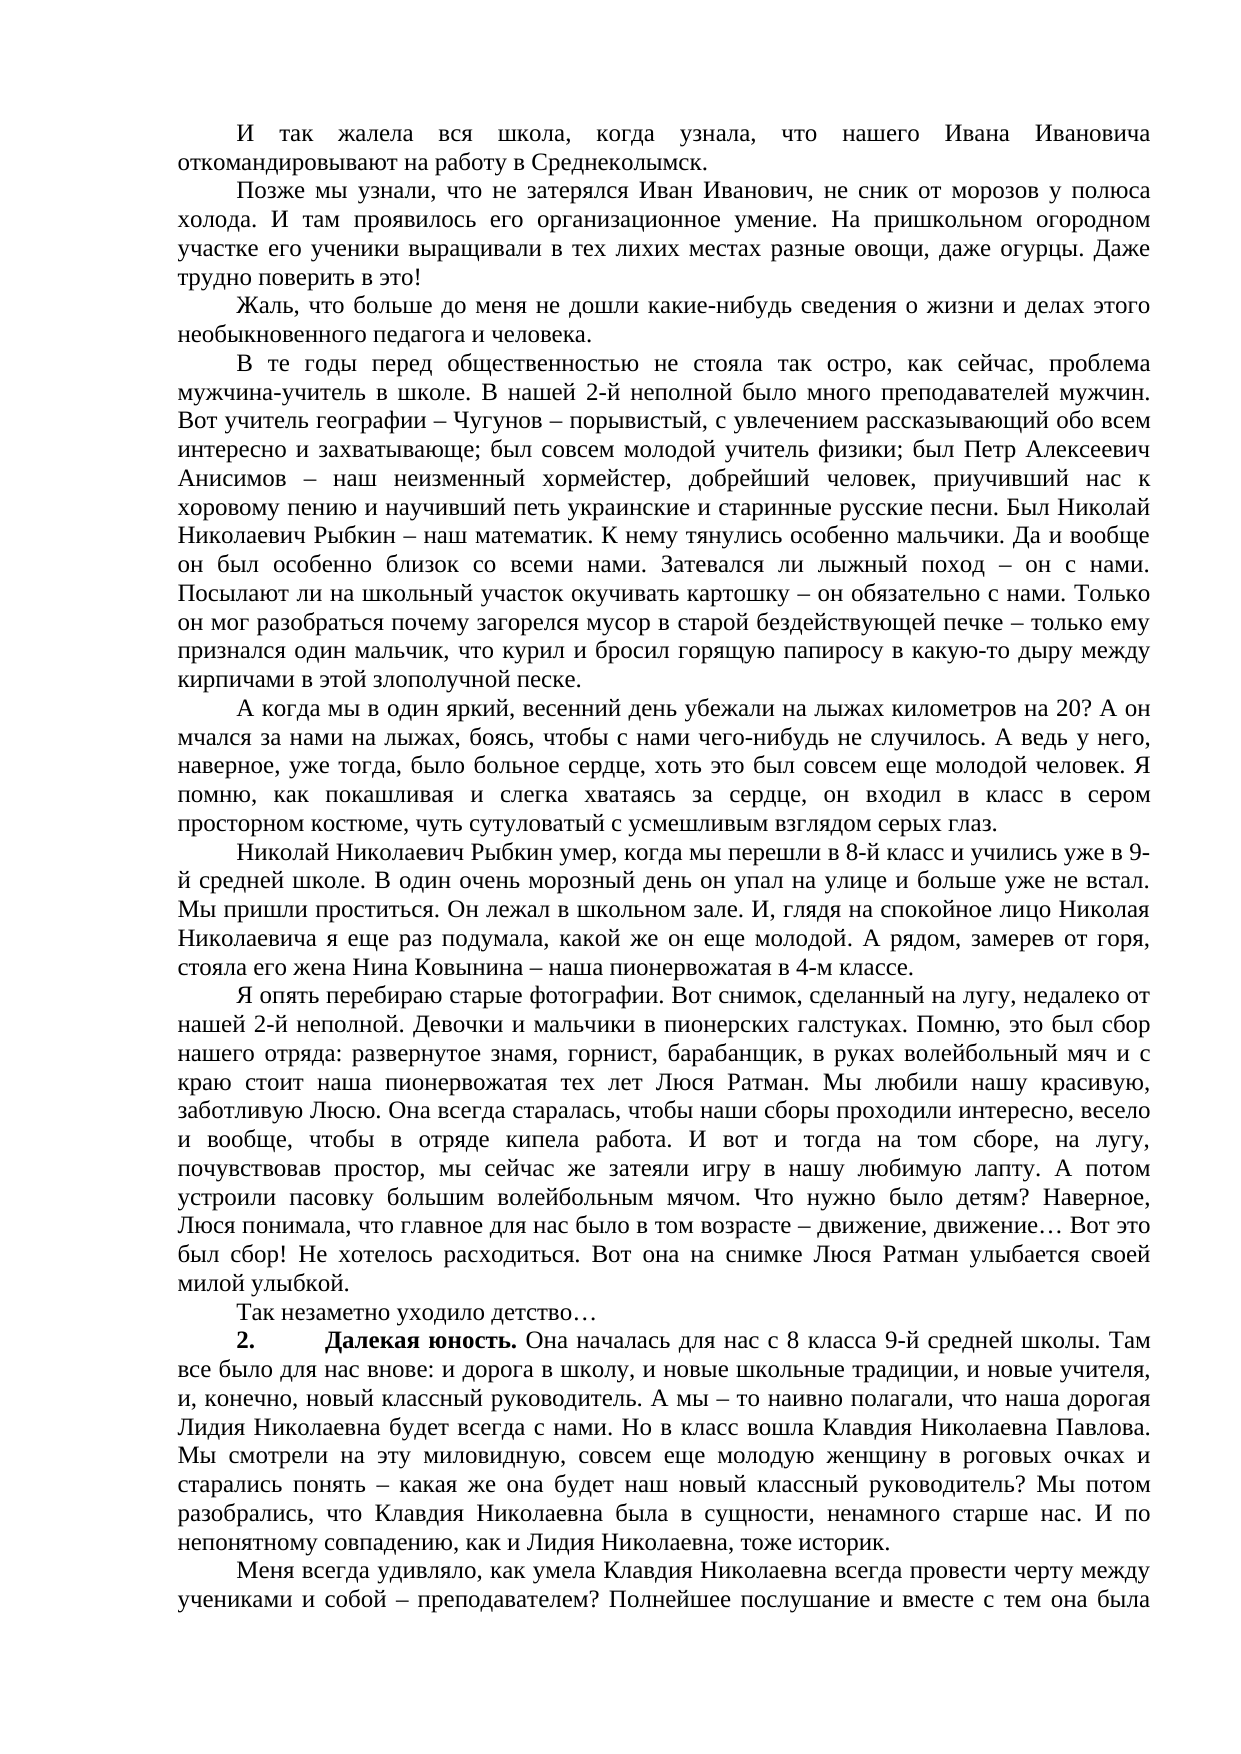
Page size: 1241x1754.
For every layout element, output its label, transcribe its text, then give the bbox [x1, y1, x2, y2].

list Жаль, что больше до меня не дошли какие-нибудь сведения о жизни и делах этого необыкновенного педагога и человека. [177, 291, 1152, 348]
list В те годы перед общественностью не стояла так остро, как сейчас, проблема мужчина-учитель в школе. В нашей 2-й неполной было много преподавателей мужчин. Вот учитель географии – Чугунов – порывистый, с увлечением рассказывающий обо всем интересно и захватывающе; был совсем молодой учитель физики; был Петр Алексеевич Анисимов – наш неизменный хормейстер, добрейший человек, приучивший нас к хоровому пению и научивший петь украинские и старинные русские песни. Был Николай Николаевич Рыбкин – наш математик. К нему тянулись особенно мальчики. Да и вообще он был особенно близок со всеми нами. Затевался ли лыжный поход – он с нами. Посылают ли на школьный участок окучивать картошку – он обязательно с нами. Только он мог разобраться почему загорелся мусор в старой бездействующей печке – только ему признался один мальчик, что курил и бросил горящую папиросу в какую-то дыру между кирпичами в этой злополучной песке. [177, 348, 1152, 693]
list Николай Николаевич Рыбкин умер, когда мы перешли в 8-й класс и учились уже в 9-й средней школе. В один очень морозный день он упал на улице и больше уже не встал. Мы пришли проститься. Он лежал в школьном зале. И, глядя на спокойное лицо Николая Николаевича я еще раз подумала, какой же он еще молодой. А рядом, замерев от горя, стояла его жена Нина Ковынина – наша пионервожатая в 4-м классе. [177, 837, 1152, 981]
list Так незаметно уходило детство… [177, 1297, 1152, 1326]
list А когда мы в один яркий, весенний день убежали на лыжах километров на 20? А он мчался за нами на лыжах, боясь, чтобы с нами чего-нибудь не случилось. А ведь у него, наверное, уже тогда, было больное сердце, хоть это был совсем еще молодой человек. Я помню, как покашливая и слегка хватаясь за сердце, он входил в класс в сером просторном костюме, чуть сутуловатый с усмешливым взглядом серых глаз. [177, 693, 1152, 837]
list Далекая юность. Она началась для нас с 8 класса 9-й средней школы. Там все было для нас внове: и дорога в школу, и новые школьные традиции, и новые учителя, и, конечно, новый классный руководитель. А мы – то наивно полагали, что наша дорогая Лидия Николаевна будет всегда с нами. Но в класс вошла Клавдия Николаевна Павлова. Мы смотрели на эту миловидную, совсем еще молодую женщину в роговых очках и старались понять – какая же она будет наш новый классный руководитель? Мы потом разобрались, что Клавдия Николаевна была в сущности, ненамного старше нас. И по непонятному совпадению, как и Лидия Николаевна, тоже историк. [177, 1326, 1152, 1556]
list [177, 1556, 1152, 1613]
list Позже мы узнали, что не затерялся Иван Иванович, не сник от морозов у полюса холода. И там проявилось его организационное умение. На пришкольном огородном участке его ученики выращивали в тех лихих местах разные овощи, даже огурцы. Даже трудно поверить в это! [177, 176, 1152, 291]
list И так жалела вся школа, когда узнала, что нашего Ивана Ивановича откомандировывают на работу в Среднеколымск. [177, 118, 1152, 176]
list Я опять перебираю старые фотографии. Вот снимок, сделанный на лугу, недалеко от нашей 2-й неполной. Девочки и мальчики в пионерских галстуках. Помню, это был сбор нашего отряда: развернутое знамя, горнист, барабанщик, в руках волейбольный мяч и с краю стоит наша пионервожатая тех лет Люся Ратман. Мы любили нашу красивую, заботливую Люсю. Она всегда старалась, чтобы наши сборы проходили интересно, весело и вообще, чтобы в отряде кипела работа. И вот и тогда на том сборе, на лугу, почувствовав простор, мы сейчас же затеяли игру в нашу любимую лапту. А потом устроили пасовку большим волейбольным мячом. Что нужно было детям? Наверное, Люся понимала, что главное для нас было в том возрасте – движение, движение… Вот это был сбор! Не хотелось расходиться. Вот она на снимке Люся Ратман улыбается своей милой улыбкой. [177, 981, 1152, 1297]
